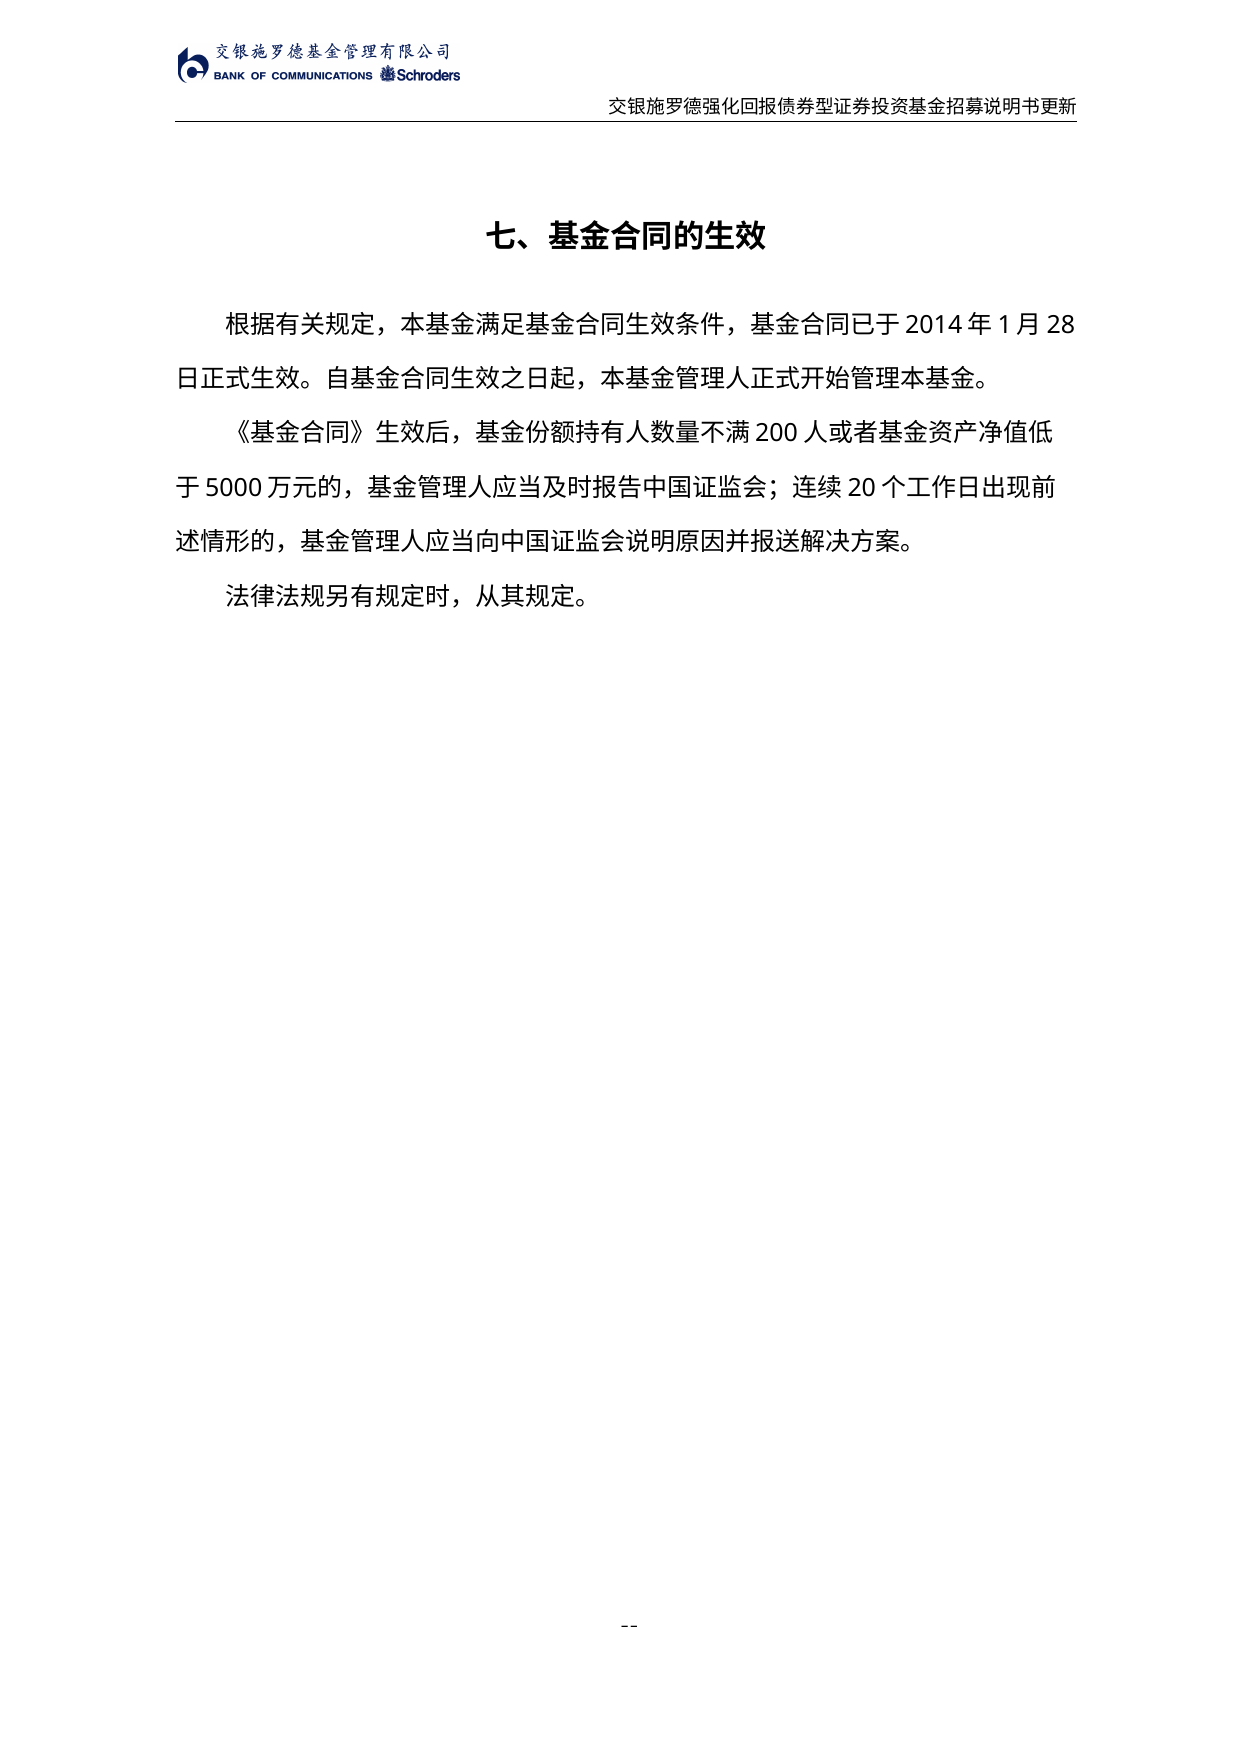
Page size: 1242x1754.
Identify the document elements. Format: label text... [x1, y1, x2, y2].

text 法律法规另有规定时，从其规定。 [175, 576, 1077, 612]
text 《基金合同》生效后，基金份额持有人数量不满200人或者基金资产净值低于5000万元的，基金管理人应当及时报告中国证监会；连续20个工作日出现前述情形的，基金管理人应当向中国证监会说明原因并报送解决方案。 [175, 413, 1077, 558]
subtitle 七、基金合同的生效 [175, 211, 1077, 257]
picture [178, 43, 460, 83]
text 根据有关规定，本基金满足基金合同生效条件，基金合同已于2014年1月28日正式生效。自基金合同生效之日起，本基金管理人正式开始管理本基金。 [175, 304, 1077, 395]
